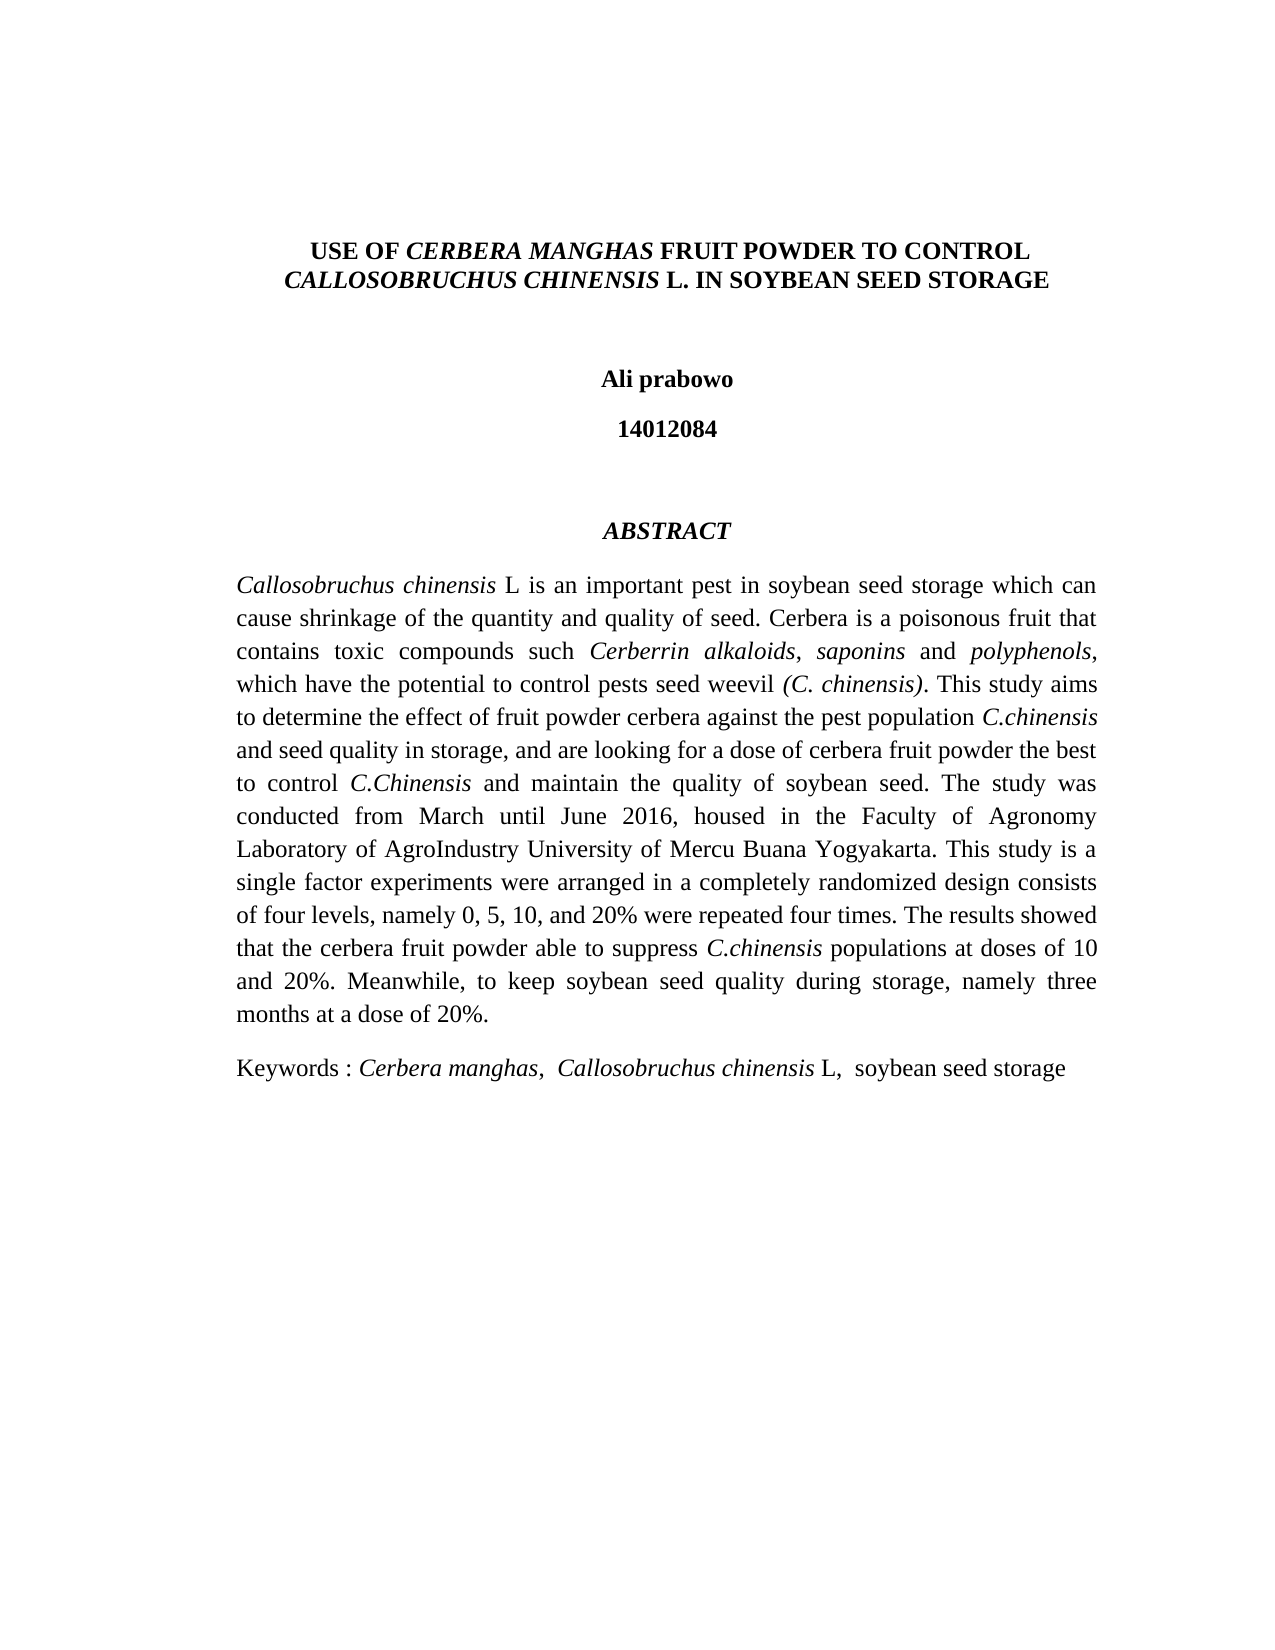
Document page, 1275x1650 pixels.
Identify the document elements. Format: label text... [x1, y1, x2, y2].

text ABSTRACT [236, 516, 1098, 545]
text Ali prabowo [236, 364, 1098, 393]
text USE OF CERBERA MANGHAS FRUIT POWDER TO CONTROL CALLOSOBRUCHUS CHINENSIS L. IN SOYBEAN SEED STORAGE [236, 236, 1098, 294]
text Keywords : Cerbera manghas, Callosobruchus chinensis L, soybean seed storage [236, 1053, 1098, 1082]
text Callosobruchus chinensis L is an important pest in soybean seed storage which can cause shrinkage of the quantity and quality of seed. Cerbera is a poisonous fruit that contains toxic compounds such Cerberrin alkaloids, saponins and polyphenols, which have the potential to control pests seed weevil (C. chinensis). This study aims to determine the effect of fruit powder cerbera against the pest population C.chinensis and seed quality in storage, and are looking for a dose of cerbera fruit powder the best to control C.Chinensis and maintain the quality of soybean seed. The study was conducted from March until June 2016, housed in the Faculty of Agronomy Laboratory of AgroIndustry University of Mercu Buana Yogyakarta. This study is a single factor experiments were arranged in a completely randomized design consists of four levels, namely 0, 5, 10, and 20% were repeated four times. The results showed that the cerbera fruit powder able to suppress C.chinensis populations at doses of 10 and 20%. Meanwhile, to keep soybean seed quality during storage, namely three months at a dose of 20%. [236, 570, 1098, 1028]
text 14012084 [236, 414, 1098, 442]
